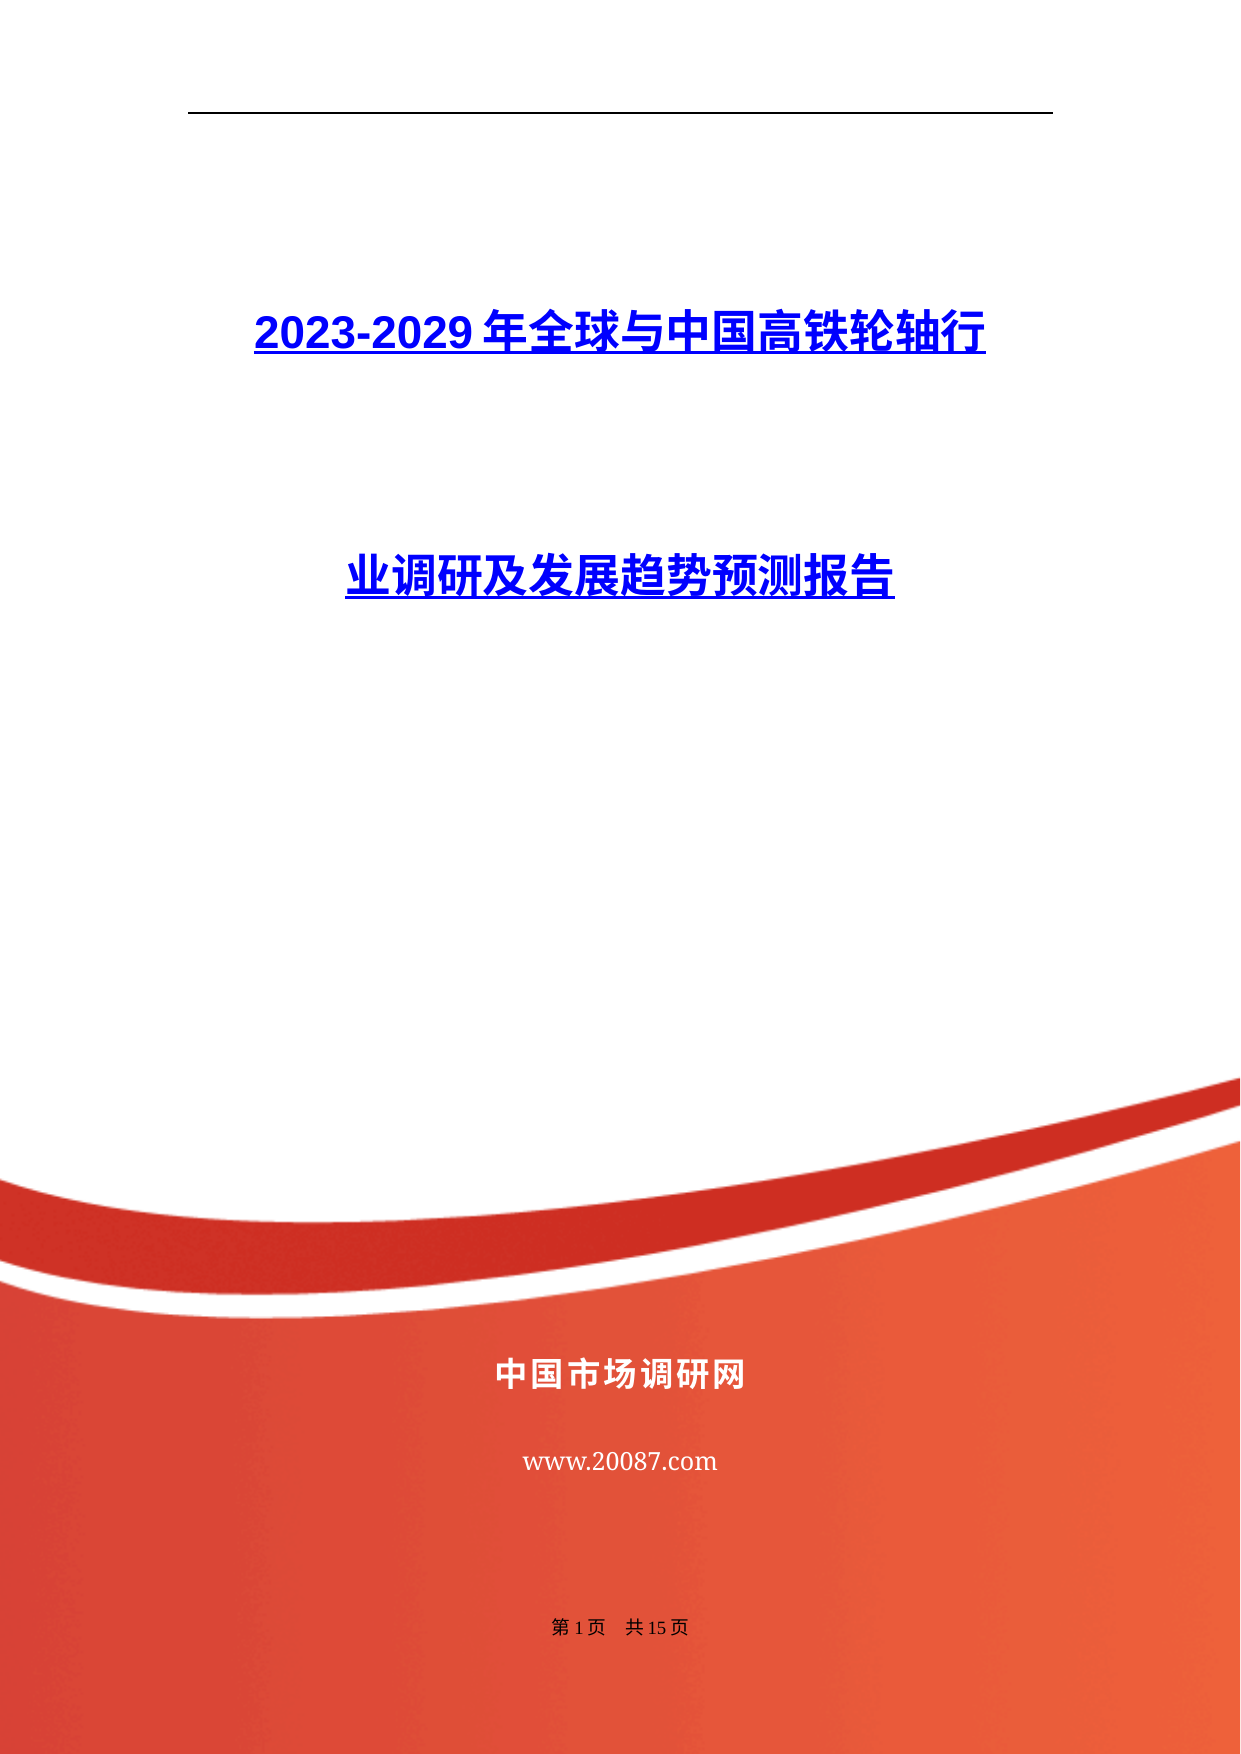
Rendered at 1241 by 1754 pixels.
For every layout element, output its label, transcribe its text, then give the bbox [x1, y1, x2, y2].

subtitle 中国市场调研网 [187, 1339, 1053, 1404]
text www.20087.com [187, 1428, 1053, 1493]
table_header 2023-2029年全球与中国高铁轮轴行业调研及发展趋势预测报告 [188, 207, 1053, 773]
picture [0, 1006, 1241, 1754]
